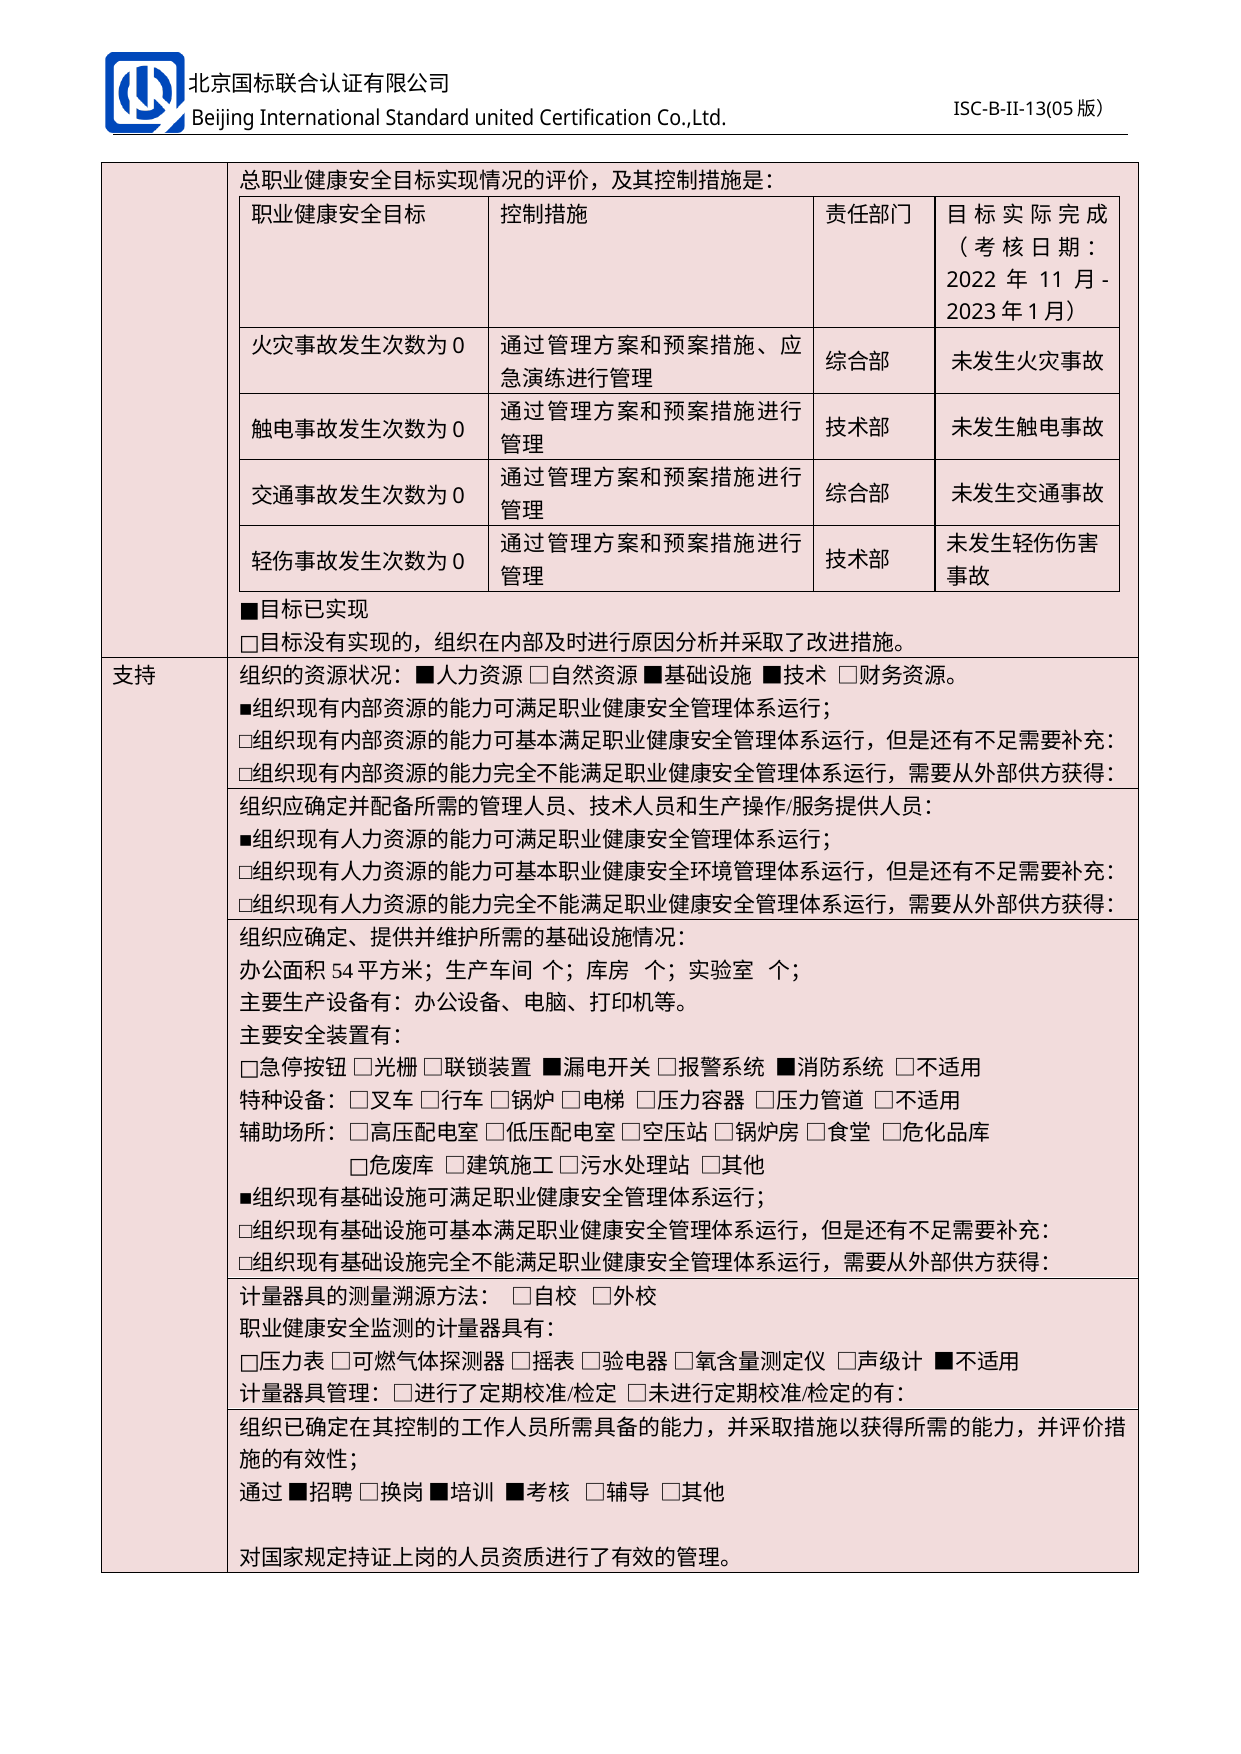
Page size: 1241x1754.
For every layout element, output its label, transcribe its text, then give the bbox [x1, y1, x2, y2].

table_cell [228, 163, 1138, 657]
table_cell 组织应确定并配备所需的管理人员、技术人员和生产操作/服务提供人员： ■组织现有人力资源的能力可满足职业健康安全管理体系运行； □组织现有人力资源的能力可基本职业健康安全环境管理体系运行，但是还有不足需要补充： □组织现有人力资源的能力完全不能满足职业健康安全管理体系运行，需要从外部供方获得： [228, 789, 1138, 919]
table_cell 组织应确定、提供并维护所需的基础设施情况： 办公面积 54平方米；生产车间 个；库房 个；实验室 个； 主要生产设备有：办公设备、电脑、打印机等。 主要安全装置有： □急停按钮 □光栅 □联锁装置 ■漏电开关 □报警系统 ■消防系统 □不适用 特种设备：□叉车 □行车 □锅炉 □电梯 □压力容器 □压力管道 □不适用 辅助场所：□高压配电室 □低压配电室 □空压站 □锅炉房 □食堂 □危化品库 □危废库 □建筑施工 □污水处理站 □其他 ■组织现有基础设施可满足职业健康安全管理体系运行； □组织现有基础设施可基本满足职业健康安全管理体系运行，但是还有不足需要补充： □组织现有基础设施完全不能满足职业健康安全管理体系运行，需要从外部供方获得： [228, 920, 1138, 1277]
table_cell 计量器具的测量溯源方法： □自校 □外校 职业健康安全监测的计量器具有： □压力表 □可燃气体探测器 □摇表 □验电器 □氧含量测定仪 □声级计 ■不适用 计量器具管理：□进行了定期校准/检定 □未进行定期校准/检定的有： [228, 1279, 1138, 1408]
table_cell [228, 1410, 1138, 1572]
table_cell 组织的资源状况：■人力资源 □自然资源 ■基础设施 ■技术 □财务资源。 ■组织现有内部资源的能力可满足职业健康安全管理体系运行； □组织现有内部资源的能力可基本满足职业健康安全管理体系运行，但是还有不足需要补充： □组织现有内部资源的能力完全不能满足职业健康安全管理体系运行，需要从外部供方获得： [228, 658, 1138, 788]
picture [105, 52, 185, 133]
table_cell 支持 [102, 658, 227, 1572]
